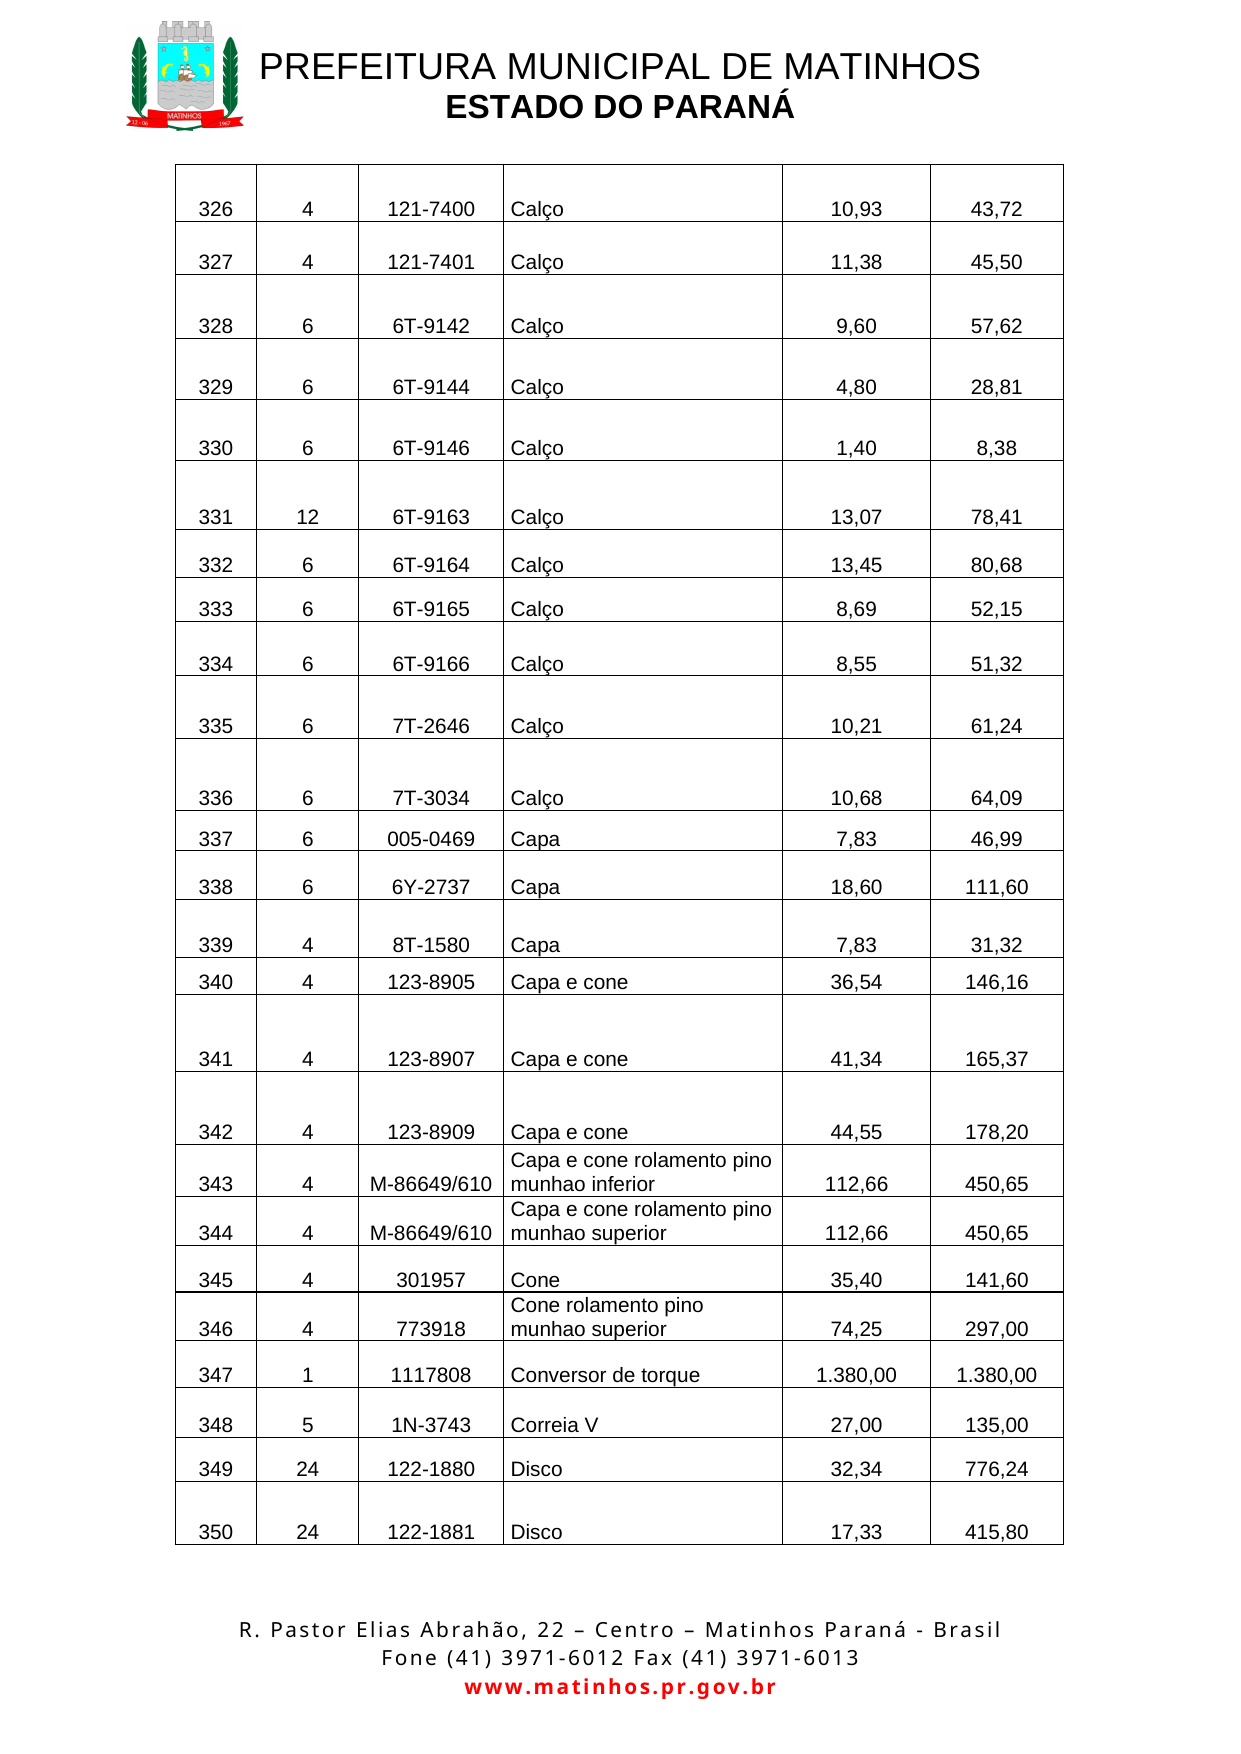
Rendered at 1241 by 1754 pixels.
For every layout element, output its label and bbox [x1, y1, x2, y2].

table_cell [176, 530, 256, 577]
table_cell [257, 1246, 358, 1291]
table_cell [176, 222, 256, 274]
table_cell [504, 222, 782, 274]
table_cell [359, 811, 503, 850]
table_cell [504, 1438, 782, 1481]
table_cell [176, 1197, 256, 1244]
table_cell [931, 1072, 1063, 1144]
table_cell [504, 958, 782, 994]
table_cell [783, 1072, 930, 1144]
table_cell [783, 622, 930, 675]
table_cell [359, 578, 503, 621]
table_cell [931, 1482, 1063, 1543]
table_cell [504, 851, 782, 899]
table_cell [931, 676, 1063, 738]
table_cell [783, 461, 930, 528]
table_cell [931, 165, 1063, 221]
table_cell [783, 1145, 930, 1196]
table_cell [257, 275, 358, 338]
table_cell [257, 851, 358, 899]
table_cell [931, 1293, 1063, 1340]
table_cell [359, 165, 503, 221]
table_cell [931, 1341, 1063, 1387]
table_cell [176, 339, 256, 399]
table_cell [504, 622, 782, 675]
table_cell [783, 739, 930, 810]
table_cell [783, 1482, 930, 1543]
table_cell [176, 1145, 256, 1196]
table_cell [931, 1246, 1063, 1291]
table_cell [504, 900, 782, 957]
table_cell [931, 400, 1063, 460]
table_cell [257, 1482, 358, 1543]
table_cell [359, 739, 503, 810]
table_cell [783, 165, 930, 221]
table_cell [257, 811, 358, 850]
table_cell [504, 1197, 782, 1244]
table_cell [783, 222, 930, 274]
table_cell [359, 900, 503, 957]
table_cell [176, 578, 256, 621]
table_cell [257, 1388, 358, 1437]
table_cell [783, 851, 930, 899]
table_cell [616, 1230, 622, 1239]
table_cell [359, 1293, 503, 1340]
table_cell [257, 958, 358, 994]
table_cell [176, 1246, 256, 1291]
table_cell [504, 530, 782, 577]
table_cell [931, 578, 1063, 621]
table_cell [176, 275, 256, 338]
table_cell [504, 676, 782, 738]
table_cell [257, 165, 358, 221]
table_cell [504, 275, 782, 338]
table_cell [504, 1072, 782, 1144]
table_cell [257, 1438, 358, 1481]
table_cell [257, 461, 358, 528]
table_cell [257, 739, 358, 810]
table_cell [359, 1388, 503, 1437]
picture [126, 21, 244, 131]
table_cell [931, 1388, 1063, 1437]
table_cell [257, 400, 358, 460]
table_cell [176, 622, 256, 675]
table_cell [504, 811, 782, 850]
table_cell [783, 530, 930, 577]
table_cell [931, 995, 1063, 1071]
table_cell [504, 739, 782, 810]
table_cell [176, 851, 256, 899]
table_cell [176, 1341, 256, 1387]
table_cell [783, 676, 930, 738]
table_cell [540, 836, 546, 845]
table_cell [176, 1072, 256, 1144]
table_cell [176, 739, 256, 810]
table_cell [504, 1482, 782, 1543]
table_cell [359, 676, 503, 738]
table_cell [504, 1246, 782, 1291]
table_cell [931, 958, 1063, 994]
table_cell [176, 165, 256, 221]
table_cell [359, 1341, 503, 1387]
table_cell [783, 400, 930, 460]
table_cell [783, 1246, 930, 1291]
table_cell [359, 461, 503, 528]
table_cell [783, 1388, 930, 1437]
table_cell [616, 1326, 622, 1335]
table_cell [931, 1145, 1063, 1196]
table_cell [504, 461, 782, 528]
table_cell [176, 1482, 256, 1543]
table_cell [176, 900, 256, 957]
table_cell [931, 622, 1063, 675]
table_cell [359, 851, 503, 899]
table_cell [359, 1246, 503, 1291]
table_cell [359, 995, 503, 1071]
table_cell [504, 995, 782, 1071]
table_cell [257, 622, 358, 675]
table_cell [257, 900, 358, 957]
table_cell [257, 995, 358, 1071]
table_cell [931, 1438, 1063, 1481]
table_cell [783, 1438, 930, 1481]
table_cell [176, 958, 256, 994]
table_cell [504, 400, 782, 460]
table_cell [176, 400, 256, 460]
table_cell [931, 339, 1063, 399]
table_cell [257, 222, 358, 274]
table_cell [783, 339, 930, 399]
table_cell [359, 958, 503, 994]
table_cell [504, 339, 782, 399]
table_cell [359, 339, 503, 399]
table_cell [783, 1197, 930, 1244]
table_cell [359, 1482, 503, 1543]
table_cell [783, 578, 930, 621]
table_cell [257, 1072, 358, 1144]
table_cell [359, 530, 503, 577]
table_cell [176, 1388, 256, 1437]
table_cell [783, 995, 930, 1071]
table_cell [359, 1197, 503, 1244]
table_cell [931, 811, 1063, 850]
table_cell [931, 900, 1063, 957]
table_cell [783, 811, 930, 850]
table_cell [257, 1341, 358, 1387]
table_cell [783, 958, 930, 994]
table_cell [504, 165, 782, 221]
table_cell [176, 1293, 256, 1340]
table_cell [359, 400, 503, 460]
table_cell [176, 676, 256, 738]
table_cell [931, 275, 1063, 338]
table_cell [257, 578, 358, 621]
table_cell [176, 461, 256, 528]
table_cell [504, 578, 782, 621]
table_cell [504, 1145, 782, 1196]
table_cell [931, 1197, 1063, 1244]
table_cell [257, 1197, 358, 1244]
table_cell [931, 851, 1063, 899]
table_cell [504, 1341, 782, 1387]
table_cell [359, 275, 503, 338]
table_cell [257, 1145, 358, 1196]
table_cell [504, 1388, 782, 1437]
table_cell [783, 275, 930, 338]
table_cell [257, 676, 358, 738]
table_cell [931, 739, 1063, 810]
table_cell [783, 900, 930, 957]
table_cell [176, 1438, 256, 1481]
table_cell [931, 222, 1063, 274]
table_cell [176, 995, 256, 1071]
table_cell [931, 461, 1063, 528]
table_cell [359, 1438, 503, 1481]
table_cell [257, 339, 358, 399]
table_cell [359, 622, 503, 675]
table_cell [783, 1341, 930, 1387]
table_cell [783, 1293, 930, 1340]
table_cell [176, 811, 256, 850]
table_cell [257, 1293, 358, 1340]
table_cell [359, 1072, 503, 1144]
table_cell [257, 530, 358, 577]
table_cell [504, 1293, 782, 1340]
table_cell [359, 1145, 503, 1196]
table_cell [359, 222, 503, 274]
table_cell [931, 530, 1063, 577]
